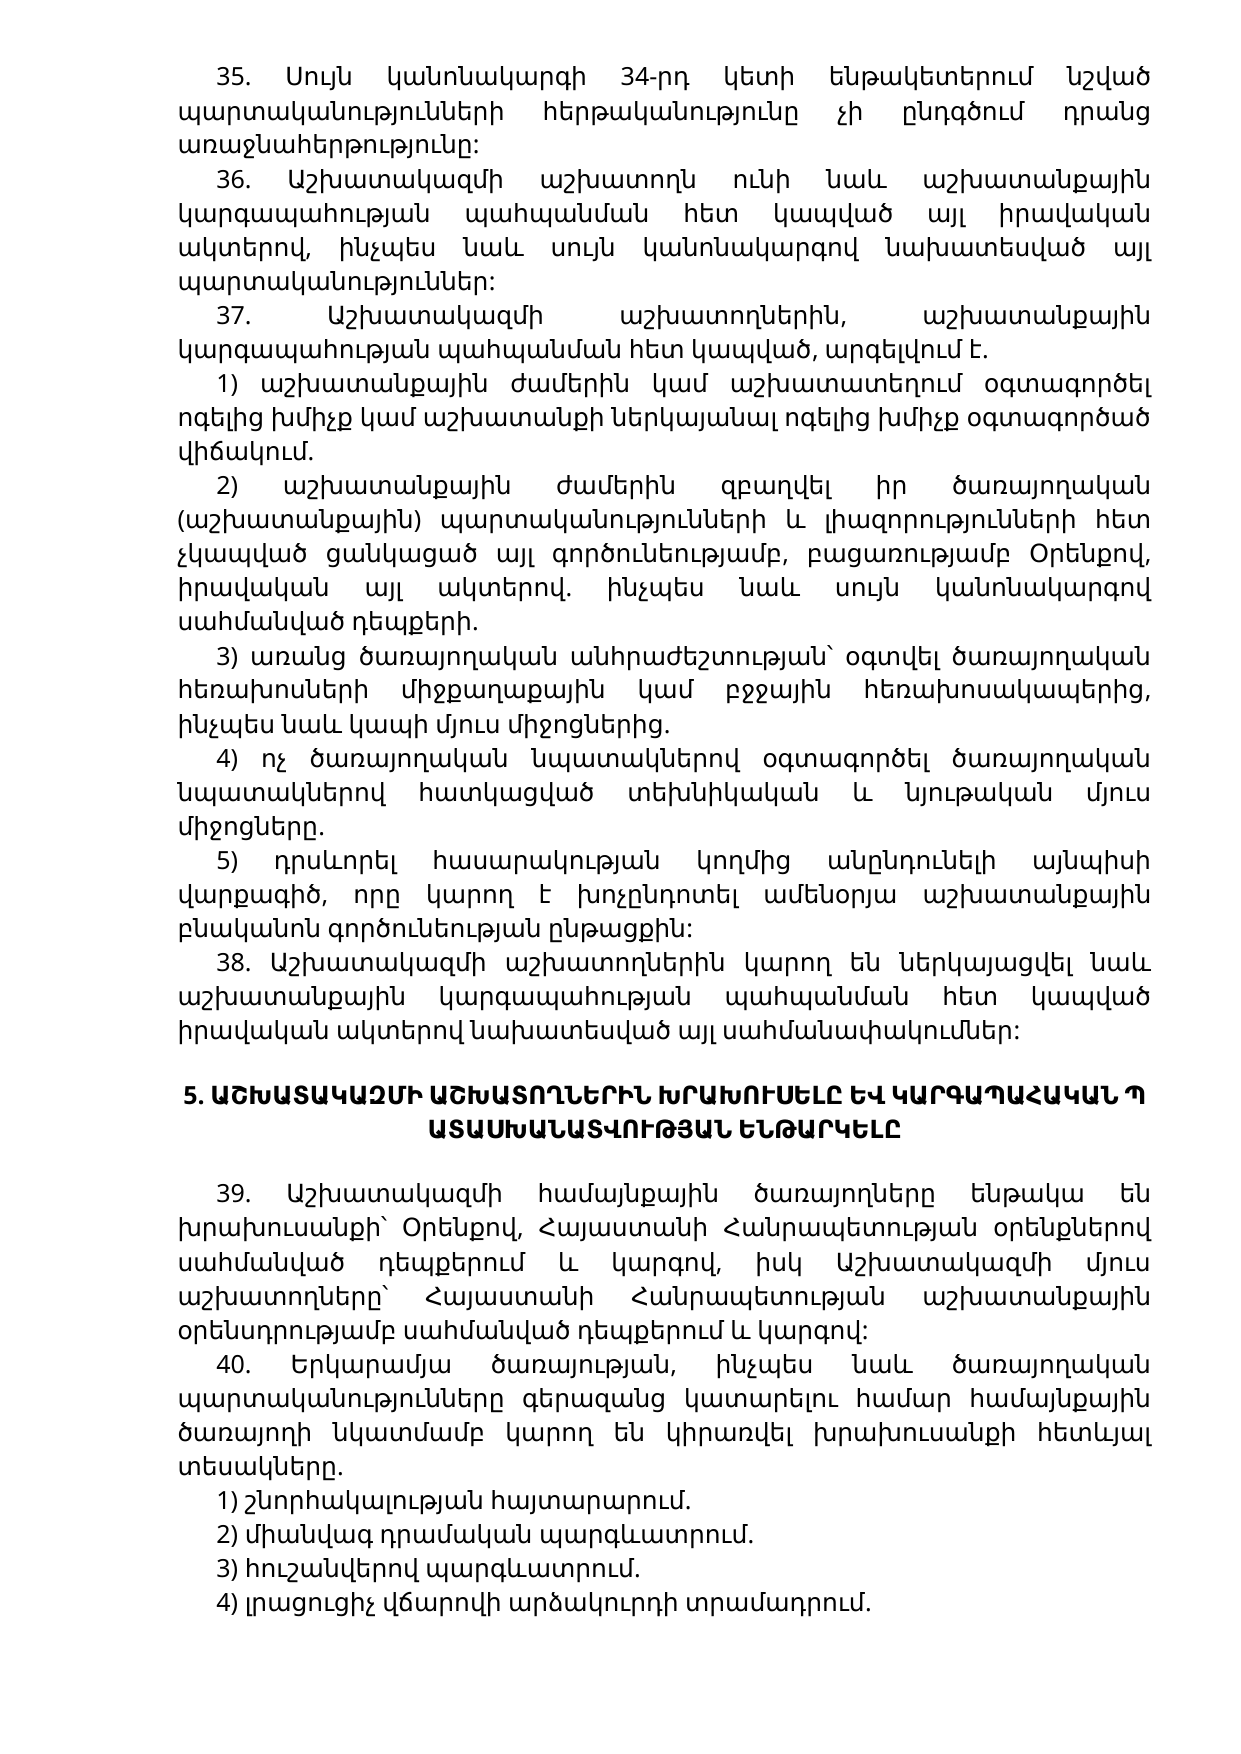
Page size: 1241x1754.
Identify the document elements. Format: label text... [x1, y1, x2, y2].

text 1) աշխատանքային ժամերին կամ աշխատատեղում օգտագործել ոգելից խմիչք կամ աշխատանքի ներկայանալ ոգելից խմիչք օգտագործած վիճակում. [177, 366, 1152, 468]
text 39. Աշխատակազմի համայնքային ծառայողները ենթակա են խրախուսանքի՝ Օրենքով, Հայաստանի Հանրապետության օրենքներով սահմանված դեպքերում և կարգով, իսկ Աշխատակազմի մյուս աշխատողները՝ Հայաստանի Հանրապետության աշխատանքային օրենսդրությամբ սահմանված դեպքերում և կարգով: [177, 1176, 1152, 1346]
text 4) լրացուցիչ վճարովի արձակուրդի տրամադրում. [177, 1585, 1152, 1619]
text 36. Աշխատակազմի աշխատողն ունի նաև աշխատանքային կարգապահության պահպանման հետ կապված այլ իրավական ակտերով, ինչպես նաև սույն կանոնակարգով նախատեսված այլ պարտականություններ: [177, 161, 1152, 297]
text 2) աշխատանքային ժամերին զբաղվել իր ծառայողական (աշխատանքային) պարտականությունների և լիազորությունների հետ չկապված ցանկացած այլ գործունեությամբ, բացառությամբ Օրենքով, իրավական այլ ակտերով. ինչպես նաև սույն կանոնակարգով սահմանված դեպքերի. [177, 468, 1152, 638]
text 38. Աշխատակազմի աշխատողներին կարող են ներկայացվել նաև աշխատանքային կարգապահության պահպանման հետ կապված իրավական ակտերով նախատեսված այլ սահմանափակումներ: [177, 945, 1152, 1047]
text 1) շնորհակալության հայտարարում. [177, 1483, 1152, 1517]
text 3) հուշանվերով պարգևատրում. [177, 1551, 1152, 1585]
text 37. Աշխատակազմի աշխատողներին, աշխատանքային կարգապահության պահպանման հետ կապված, արգելվում է. [177, 297, 1152, 366]
text 40. Երկարամյա ծառայության, ինչպես նաև ծառայողական պարտականությունները գերազանց կատարելու համար համայնքային ծառայողի նկատմամբ կարող են կիրառվել խրախուսանքի հետևյալ տեսակները. [177, 1346, 1152, 1483]
text 5. ԱՇԽԱՏԱԿԱԶՄԻ ԱՇԽԱՏՈՂՆԵՐԻՆ ԽՐԱԽՈՒՍԵԼԸ ԵՎ ԿԱՐԳԱՊԱՀԱԿԱՆ ՊԱՏԱՍԽԱՆԱՏՎՈՒԹՅԱՆ ԵՆԹԱՐԿԵԼԸ [177, 1077, 1152, 1146]
text 35. Սույն կանոնակարգի 34-րդ կետի ենթակետերում նշված պարտականությունների հերթականությունը չի ընդգծում դրանց առաջնահերթությունը: [177, 59, 1152, 161]
text 5) դրսևորել հասարակության կողմից անընդունելի այնպիսի վարքագիծ, որը կարող է խոչընդոտել ամենօրյա աշխատանքային բնականոն գործունեության ընթացքին: [177, 842, 1152, 945]
text 4) ոչ ծառայողական նպատակներով օգտագործել ծառայողական նպատակներով հատկացված տեխնիկական և նյութական մյուս միջոցները. [177, 740, 1152, 842]
text 2) միանվագ դրամական պարգևատրում. [177, 1517, 1152, 1551]
text 3) առանց ծառայողական անհրաժեշտության՝ օգտվել ծառայողական հեռախոսների միջքաղաքային կամ բջջային հեռախոսակապերից, ինչպես նաև կապի մյուս միջոցներից. [177, 638, 1152, 740]
